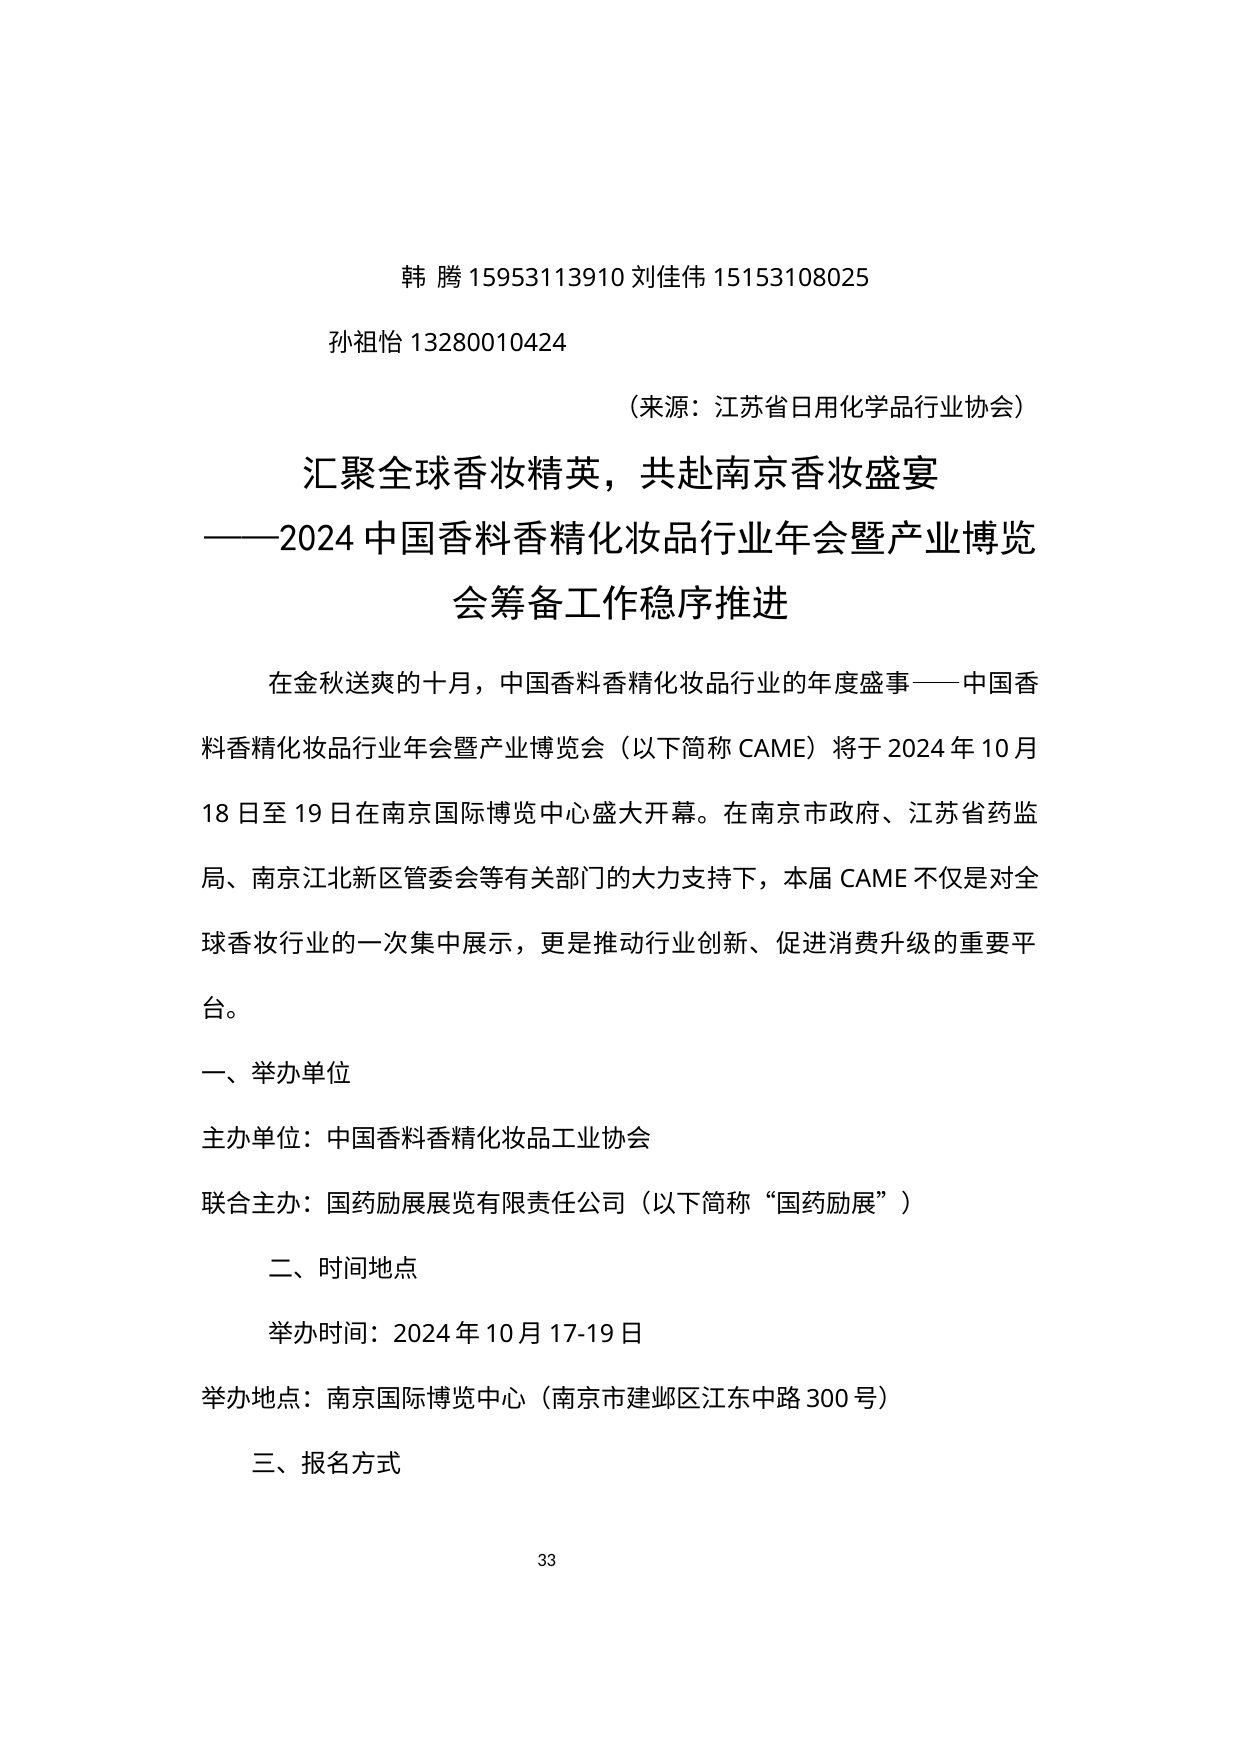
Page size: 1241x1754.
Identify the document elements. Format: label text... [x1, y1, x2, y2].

text 在金秋送爽的十月，中国香料香精化妆品行业的年度盛事——中国香料香精化妆品行业年会暨产业博览会（以下简称CAME）将于2024年10月18日至19日在南京国际博览中心盛大开幕。在南京市政府、江苏省药监局、南京江北新区管委会等有关部门的大力支持下，本届CAME不仅是对全球香妆行业的一次集中展示，更是推动行业创新、促进消费升级的重要平台。 [201, 649, 1039, 1039]
text 主办单位：中国香料香精化妆品工业协会 [201, 1104, 1039, 1169]
text （来源：江苏省日用化学品行业协会） [201, 373, 1039, 438]
text 举办时间：2024年10月17-19日 [201, 1299, 1039, 1364]
list 三、报名方式 [251, 1429, 1039, 1494]
text 举办地点：南京国际博览中心（南京市建邺区江东中路300号） [201, 1364, 1039, 1429]
text 联合主办：国药励展展览有限责任公司（以下简称“国药励展”） [201, 1169, 1039, 1234]
list 举办单位 [201, 1039, 1039, 1104]
text 汇聚全球香妆精英，共赴南京香妆盛宴 [201, 438, 1039, 503]
text 韩 腾 15953113910 刘佳伟 15153108025 [201, 243, 1039, 308]
text ——2024中国香料香精化妆品行业年会暨产业博览会筹备工作稳序推进 [201, 503, 1039, 633]
text 二、时间地点 [201, 1234, 1039, 1299]
text 孙祖怡 13280010424 [201, 308, 1039, 373]
